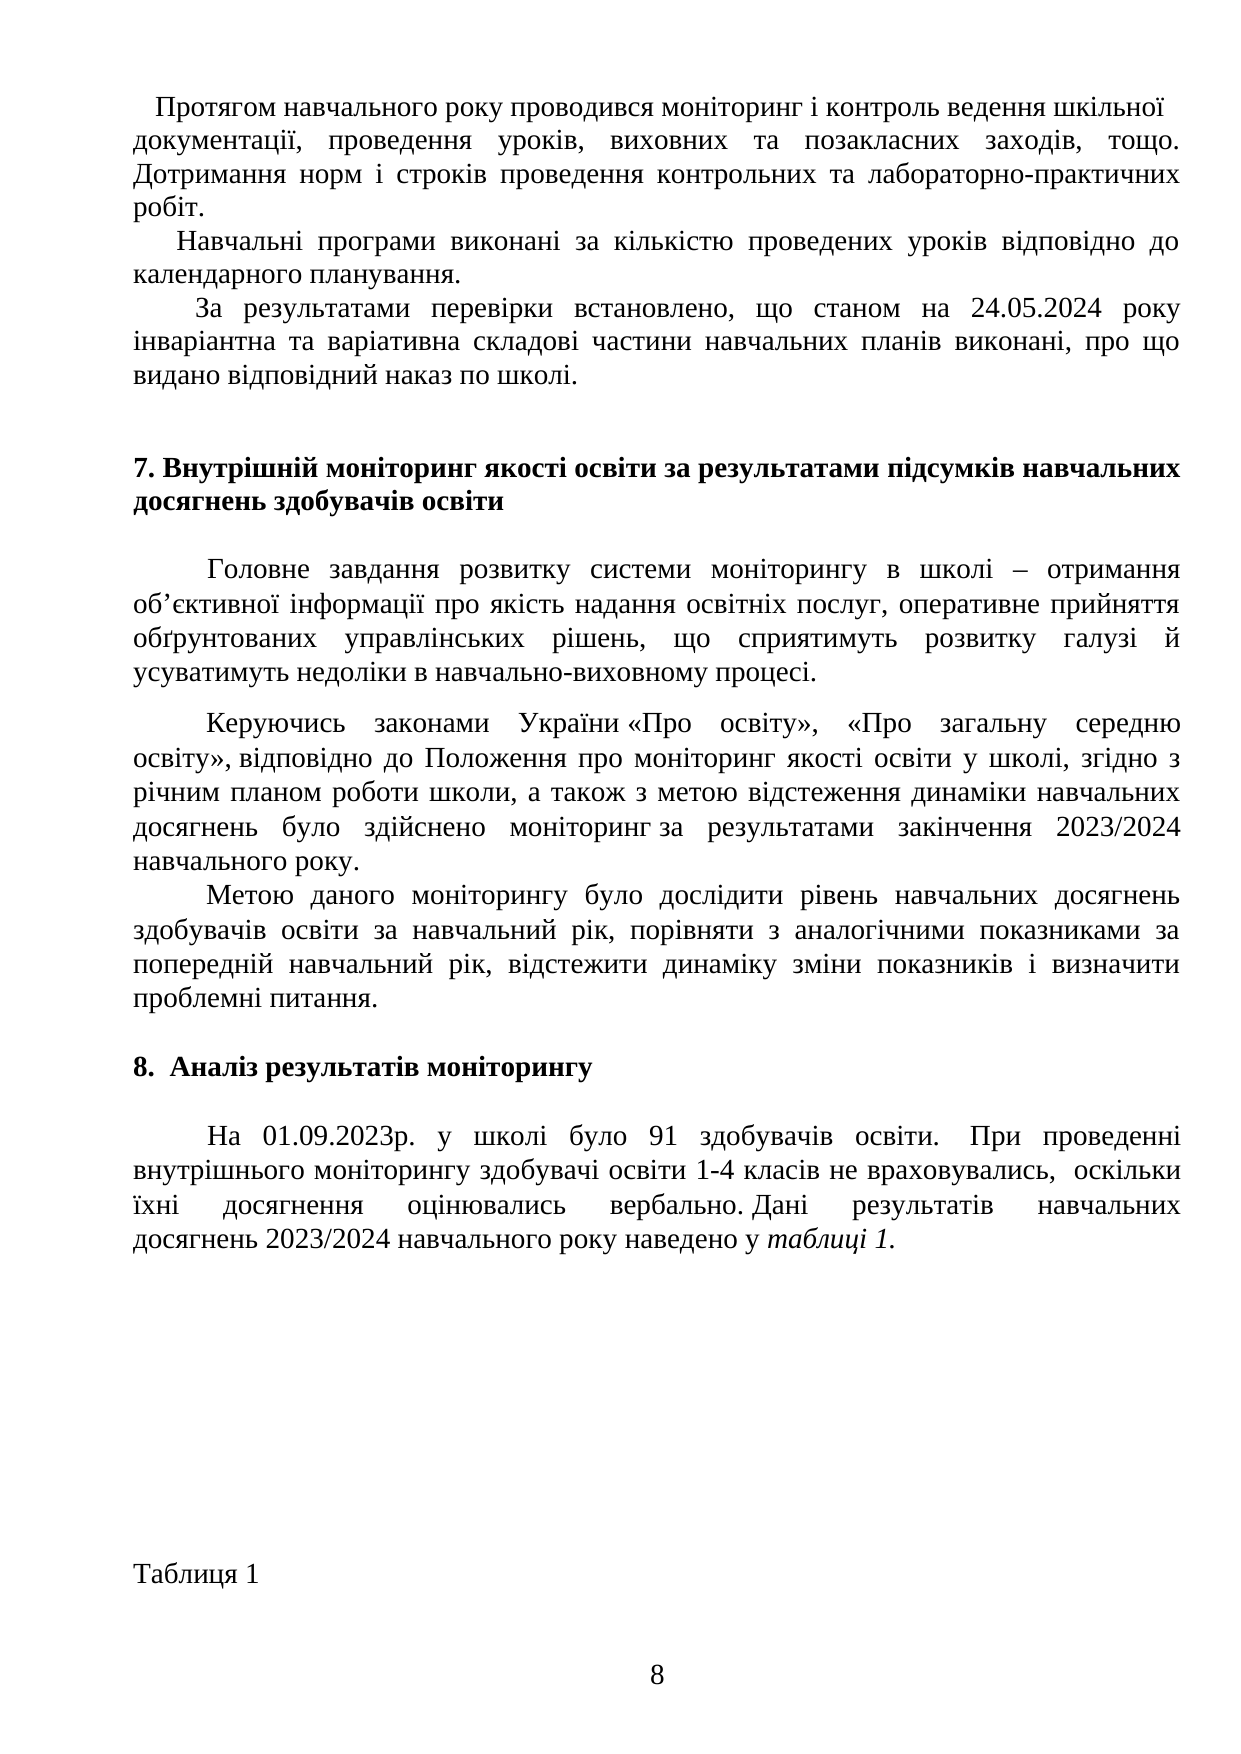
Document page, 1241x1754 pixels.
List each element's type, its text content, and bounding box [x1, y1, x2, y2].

text документації, проведення уроків, виховних та позакласних заходів, тощо. Дотримання норм і строків проведення контрольних та лабораторно-практичних робіт. [133, 122, 1181, 223]
text 8. Аналіз результатів моніторингу [133, 1048, 1181, 1083]
text Метою даного моніторингу було дослідити рівень навчальних досягнень здобувачів освіти за навчальний рік, порівняти з аналогічними показниками за попередній навчальний рік, відстежити динаміку зміни показників і визначити проблемні питання. [133, 877, 1181, 1014]
text Таблиця 1 [133, 1557, 1181, 1590]
text Протягом навчального року проводився моніторинг і контроль ведення шкільної [133, 89, 1181, 122]
text На 01.09.2023р. у школі було 91 здобувачів освіти. При проведенні внутрішнього моніторингу здобувачі освіти 1-4 класів не враховувались, оскільки їхні досягнення оцінювались вербально. Дані результатів навчальних досягнень 2023/2024 навчального року наведено у таблиці 1. [133, 1117, 1181, 1255]
text За результатами перевірки встановлено, що станом на 24.05.2024 року інваріантна та варіативна складові частини навчальних планів виконані, про що видано відповідний наказ по школі. [133, 290, 1181, 391]
text 7. Внутрішній моніторинг якості освіти за результатами підсумків навчальних досягнень здобувачів освіти [133, 450, 1181, 517]
text Керуючись законами України «Про освіту», «Про загальну середню освіту», відповідно до Положення про моніторинг якості освіти у школі, згідно з річним планом роботи школи, а також з метою відстеження динаміки навчальних досягнень було здійснено моніторинг за результатами закінчення 2023/2024 навчального року. [133, 705, 1181, 877]
text Головне завдання розвитку системи моніторингу в школі – отримання об’єктивної інформації про якість надання освітніх послуг, оперативне прийняття обґрунтованих управлінських рішень, що сприятимуть розвитку галузі й усуватимуть недоліки в навчально-виховному процесі. [133, 551, 1181, 688]
text Навчальні програми виконані за кількістю проведених уроків відповідно до календарного планування. [133, 223, 1181, 290]
